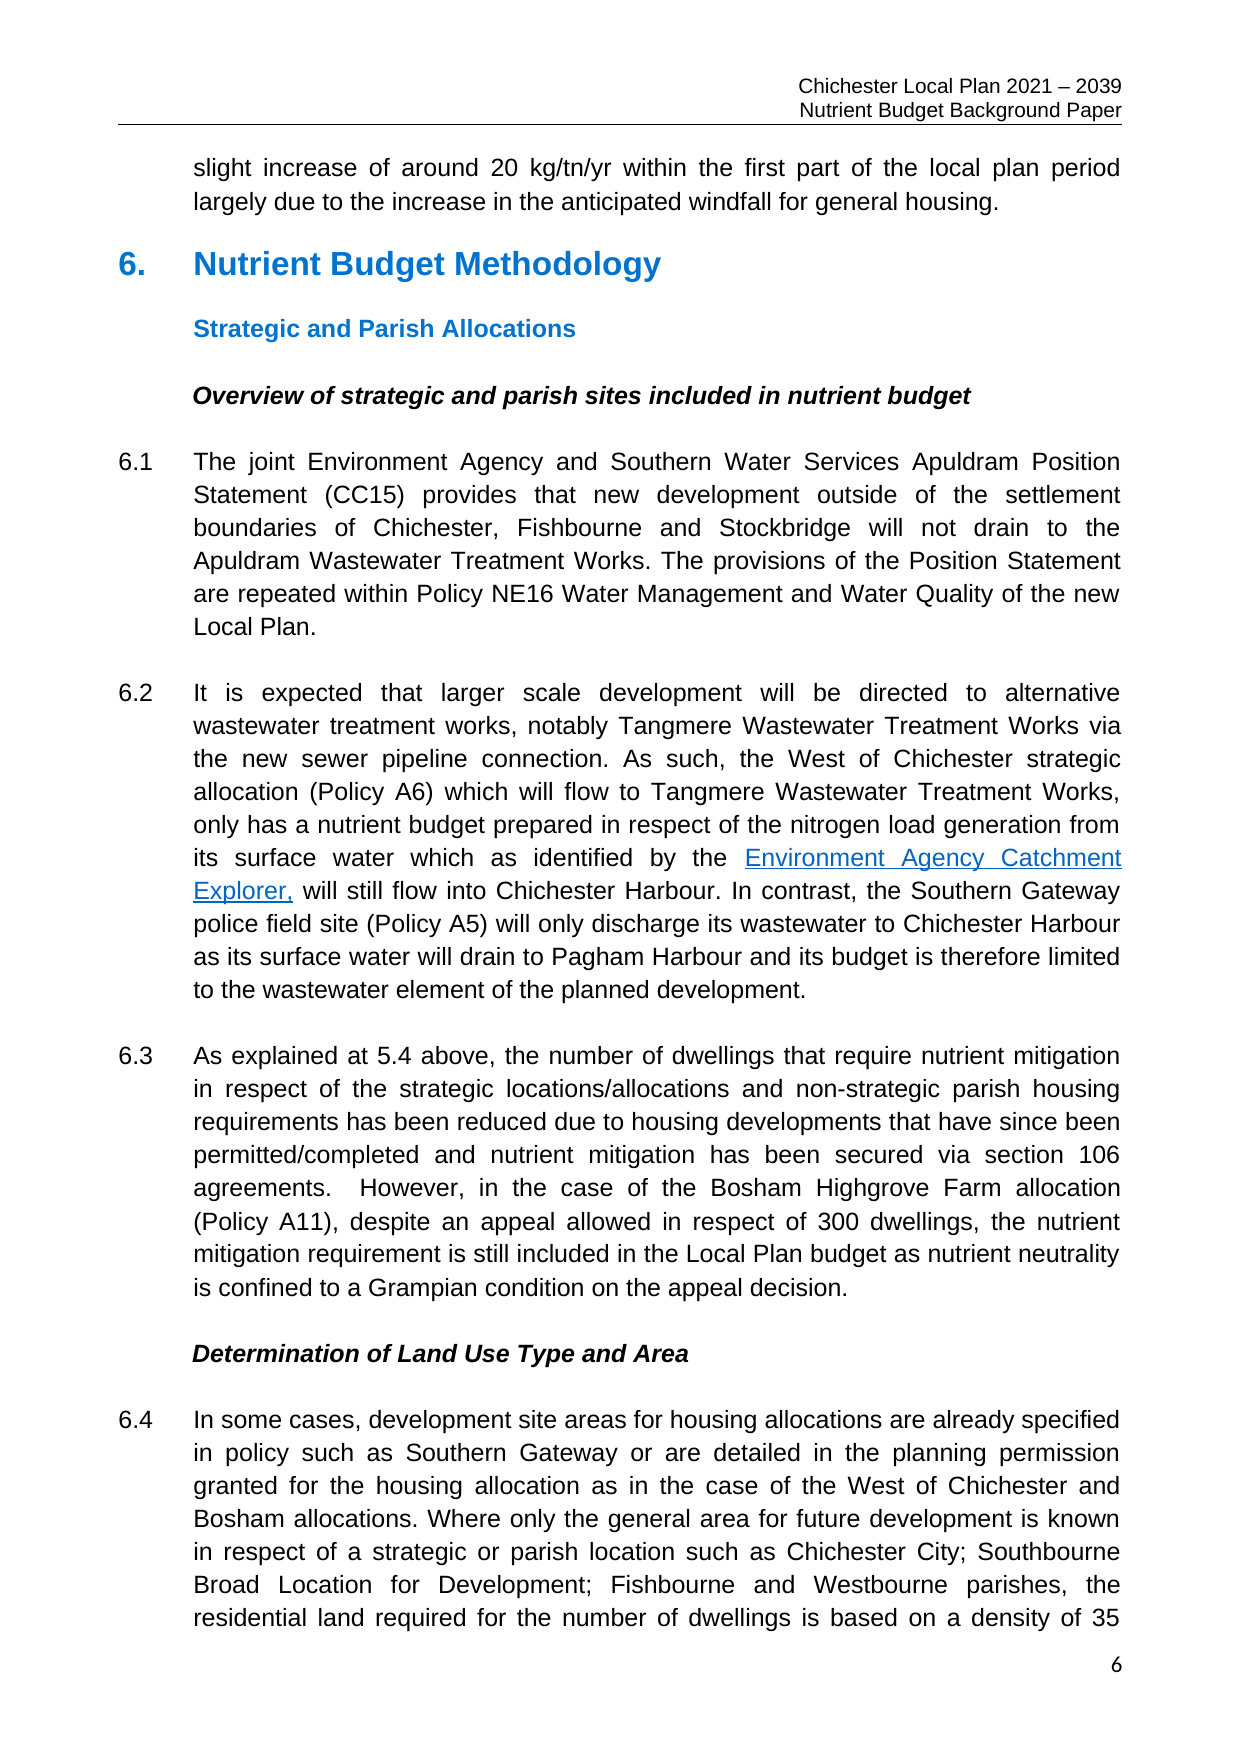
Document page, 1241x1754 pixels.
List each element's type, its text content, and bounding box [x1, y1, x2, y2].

subtitle Strategic and Parish Allocations [118, 314, 1122, 342]
list It is expected that larger scale development will be directed to alternative wastewater treatment works, notably Tangmere Wastewater Treatment Works via the new sewer pipeline connection. As such, the West of Chichester strategic allocation (Policy A6) which will flow to Tangmere Wastewater Treatment Works, only has a nutrient budget prepared in respect of the nitrogen load generation from its surface water which as identified by the Environment Agency Catchment Explorer, will still flow into Chichester Harbour. In contrast, the Southern Gateway police field site (Policy A5) will only discharge its wastewater to Chichester Harbour as its surface water will drain to Pagham Harbour and its budget is therefore limited to the wastewater element of the planned development. [118, 678, 1122, 1004]
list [118, 1404, 1122, 1631]
subtitle Nutrient Budget Methodology [118, 244, 1122, 283]
list Determination of Land Use Type and Area [192, 1338, 1122, 1367]
list As explained at 5.4 above, the number of dwellings that require nutrient mitigation in respect of the strategic locations/allocations and non-strategic parish housing requirements has been reduced due to housing developments that have since been permitted/completed and nutrient mitigation has been secured via section 106 agreements. However, in the case of the Bosham Highgrove Farm allocation (Policy A11), despite an appeal allowed in respect of 300 dwellings, the nutrient mitigation requirement is still included in the Local Plan budget as nutrient neutrality is confined to a Grampian condition on the appeal decision. [118, 1041, 1122, 1301]
text Overview of strategic and parish sites included in nutrient budget [192, 381, 1122, 410]
list The joint Environment Agency and Southern Water Services Apuldram Position Statement (CC15) provides that new development outside of the settlement boundaries of Chichester, Fishbourne and Stockbridge will not drain to the Apuldram Wastewater Treatment Works. The provisions of the Position Statement are repeated within Policy NE16 Water Management and Water Quality of the new Local Plan. [118, 447, 1122, 641]
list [118, 153, 1122, 215]
